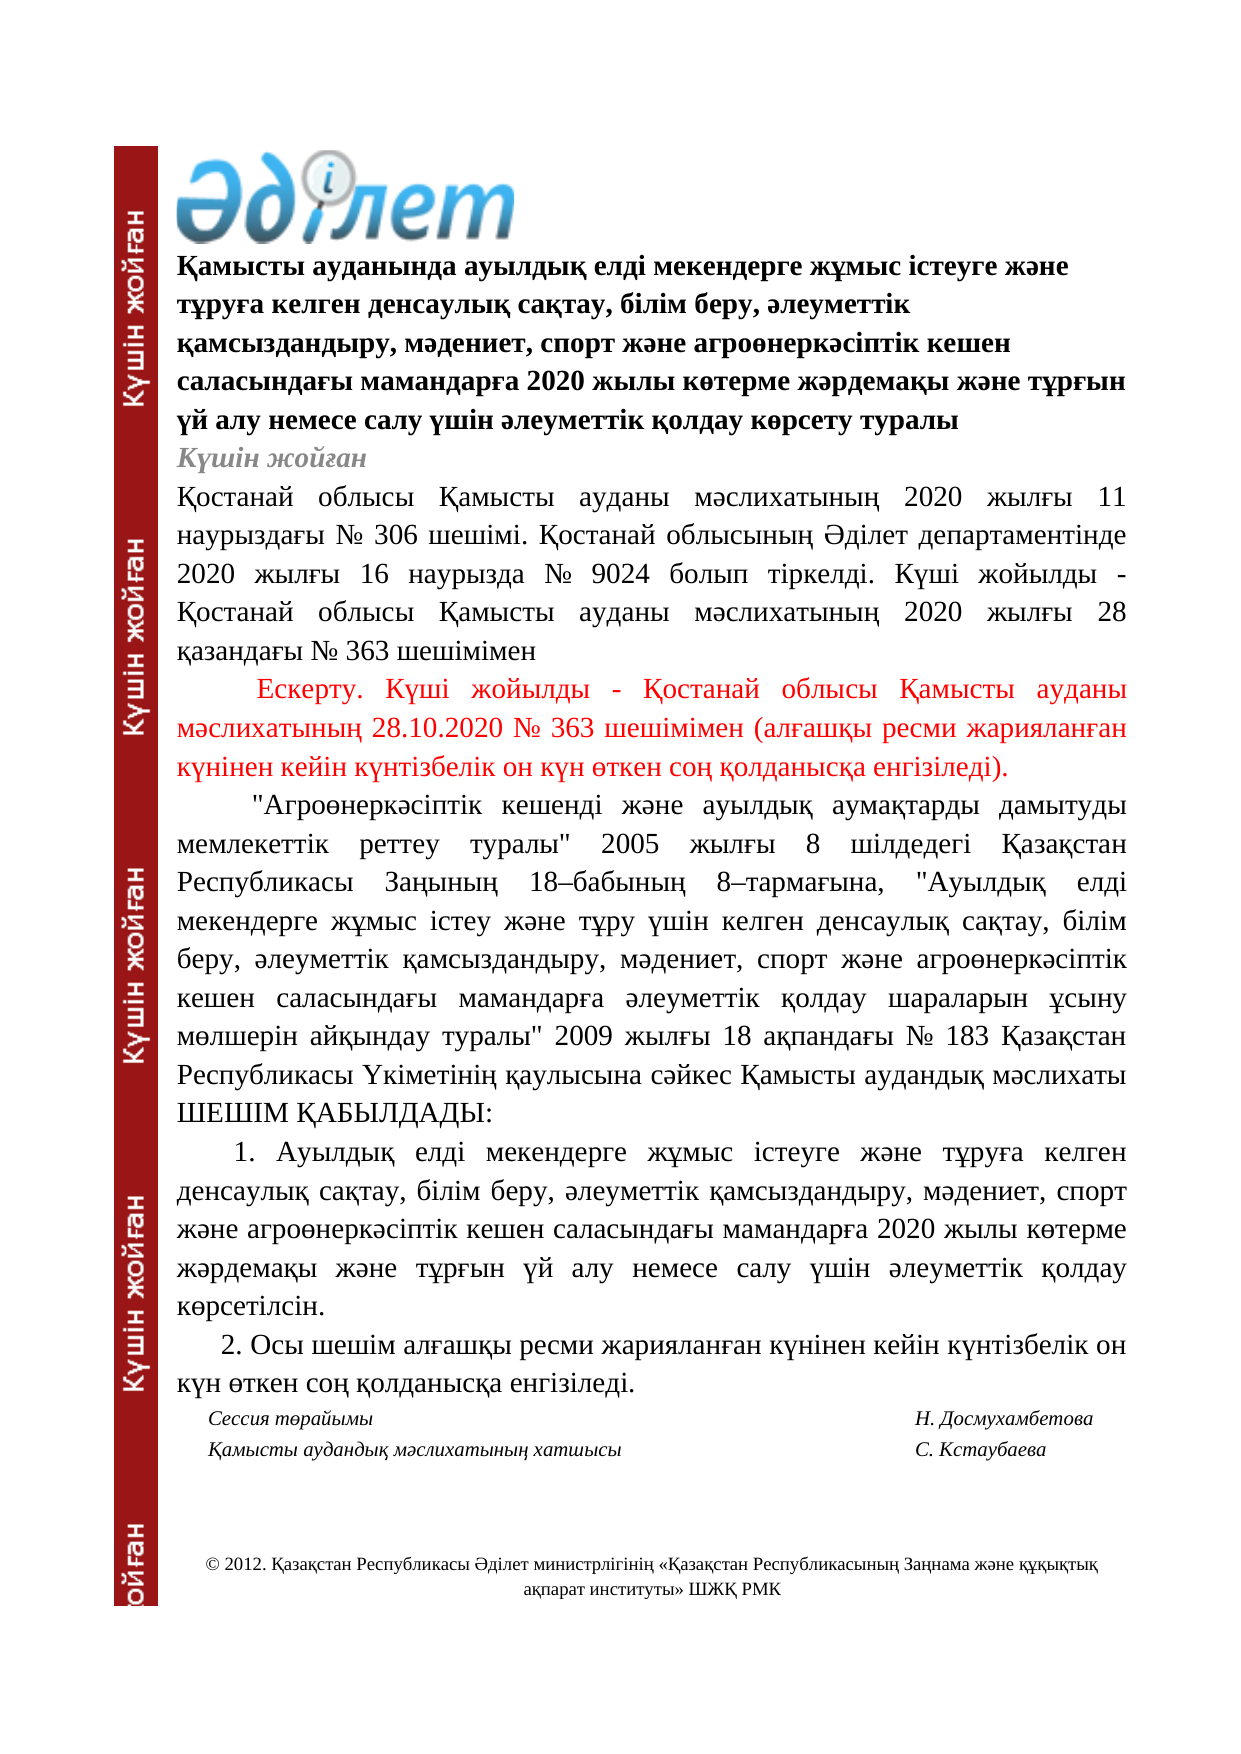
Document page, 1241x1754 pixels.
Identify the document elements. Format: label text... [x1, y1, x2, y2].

picture [114, 474, 158, 479]
picture [114, 146, 158, 248]
picture [114, 1466, 158, 1553]
table_header Сессия төрайымы [101, 1404, 913, 1435]
text Күшін жойған [112, 440, 1128, 474]
picture [114, 1322, 158, 1327]
picture [114, 1599, 158, 1606]
text 2. Осы шешім алғашқы ресми жарияланған күнінен кейін күнтізбелік он күн өткен соң қолданысқа енгізіледі. [112, 1327, 1128, 1399]
text 1. Ауылдық елді мекендерге жұмыс істеуге және тұруға келген денсаулық сақтау, білім беру, әлеуметтік қамсыздандыру, мәдениет, спорт және агроөнеркәсіптік кешен саласындағы мамандарға 2020 жылы көтерме жәрдемақы және тұрғын үй алу немесе салу үшін әлеуметтiк қолдау көрсетілсін. [112, 1134, 1128, 1322]
picture [114, 782, 158, 787]
text © 2012. Қазақстан Республикасы Әділет министрлігінің «Қазақстан Республикасының Заңнама және құқықтық ақпарат институты» ШЖҚ РМК [112, 1553, 1128, 1599]
text Қостанай облысы Қамысты ауданы мәслихатының 2020 жылғы 11 наурыздағы № 306 шешімі. Қостанай облысының Әділет департаментінде 2020 жылғы 16 наурызда № 9024 болып тіркелді. Күші жойылды - Қостанай облысы Қамысты ауданы мәслихатының 2020 жылғы 28 қазандағы № 363 шешімімен [112, 479, 1128, 667]
picture [114, 667, 158, 672]
table_header Н. Досмухамбетова [913, 1404, 1240, 1435]
text Ескерту. Күші жойылды - Қостанай облысы Қамысты ауданы мәслихатының 28.10.2020 № 363 шешімімен (алғашқы ресми жарияланған күнінен кейін күнтізбелік он күн өткен соң қолданысқа енгізіледі). [112, 672, 1128, 782]
text Қамысты ауданында ауылдық елді мекендерге жұмыс істеуге және тұруға келген денсаулық сақтау, білім беру, әлеуметтік қамсыздандыру, мәдениет, спорт және агроөнеркәсіптік кешен саласындағы мамандарға 2020 жылы көтерме жәрдемақы және тұрғын үй алу немесе салу үшін әлеуметтiк қолдау көрсету туралы [112, 248, 1128, 435]
table_cell С. Кстаубаева [913, 1435, 1240, 1466]
picture [114, 435, 158, 440]
picture [176, 150, 515, 244]
picture [114, 1129, 158, 1134]
picture [114, 1399, 158, 1404]
table_cell Қамысты аудандық мәслихатының хатшысы [101, 1435, 913, 1466]
text "Агроөнеркәсіптік кешенді және ауылдық аумақтарды дамытуды мемлекеттік реттеу туралы" 2005 жылғы 8 шілдедегі Қазақстан Республикасы Заңының 18–бабының 8–тармағына, "Ауылдық елді мекендерге жұмыс істеу және тұру үшін келген денсаулық сақтау, білім беру, әлеуметтік қамсыздандыру, мәдениет, спорт және агроөнеркәсіптік кешен саласындағы мамандарға әлеуметтік қолдау шараларын ұсыну мөлшерін айқындау туралы" 2009 жылғы 18 ақпандағы № 183 Қазақстан Республикасы Үкіметінің қаулысына сәйкес Қамысты аудандық мәслихаты ШЕШІМ ҚАБЫЛДАДЫ: [112, 787, 1128, 1129]
